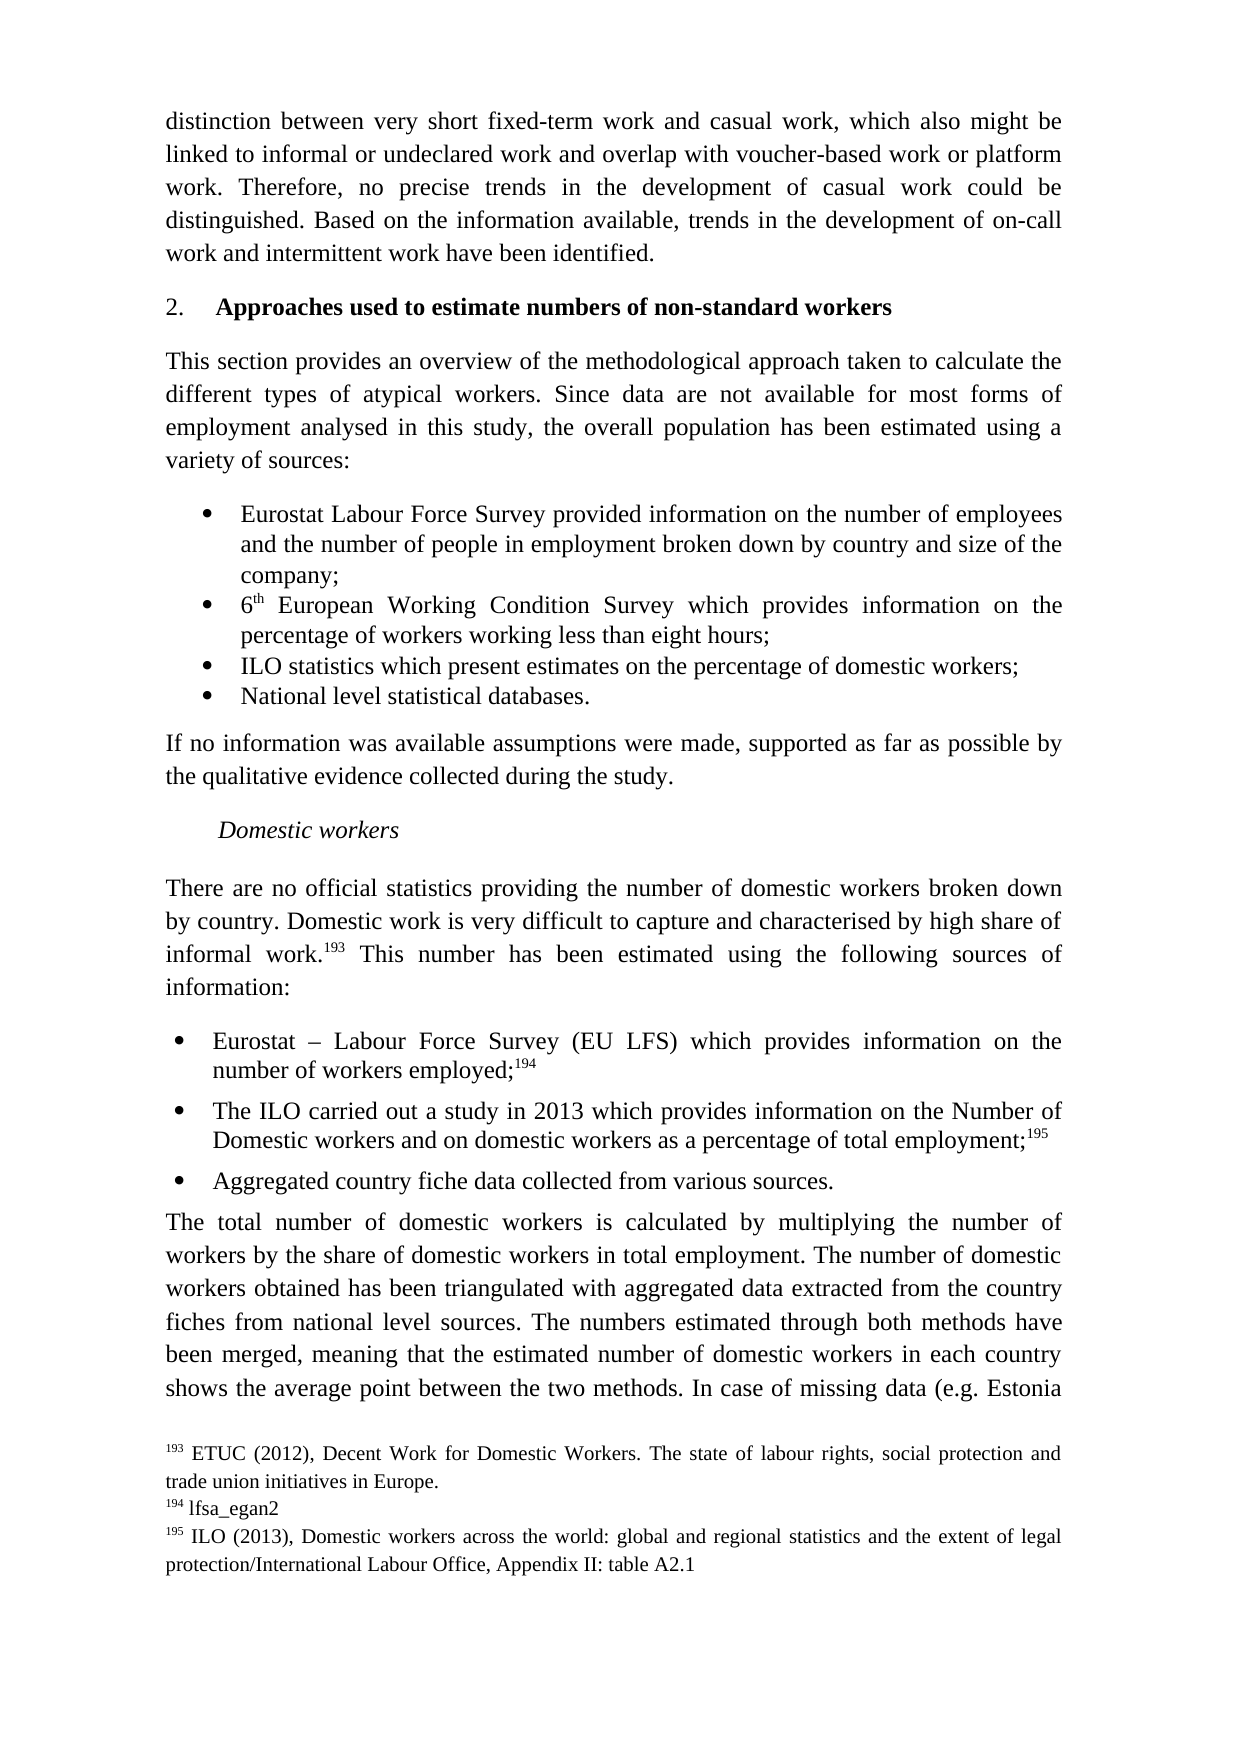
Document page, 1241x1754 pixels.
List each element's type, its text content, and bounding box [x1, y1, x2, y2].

text If no information was available assumptions were made, supported as far as possible by the qualitative evidence collected during the study. [165, 728, 1063, 790]
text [165, 106, 1063, 267]
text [165, 1207, 1063, 1401]
list Eurostat – Labour Force Survey (EU LFS) which provides information on the number of workers employed; [175, 1026, 1063, 1084]
text This section provides an overview of the methodological approach taken to calculate the different types of atypical workers. Since data are not available for most forms of employment analysed in this study, the overall population has been estimated using a variety of sources: [165, 346, 1063, 474]
list ILO statistics which present estimates on the percentage of domestic workers; [203, 651, 1063, 680]
text Domestic workers [218, 815, 1055, 844]
text There are no official statistics providing the number of domestic workers broken down by country. Domestic work is very difficult to capture and characterised by high share of informal work. This number has been estimated using the following sources of information: [165, 873, 1063, 1001]
list Eurostat Labour Force Survey provided information on the number of employees and the number of people in employment broken down by country and size of the company; [203, 499, 1063, 588]
subtitle Approaches used to estimate numbers of non-standard workers [165, 292, 1063, 321]
list Aggregated country fiche data collected from various sources. [175, 1166, 1063, 1195]
list National level statistical databases. [203, 681, 1063, 710]
list 6th European Working Condition Survey which provides information on the percentage of workers working less than eight hours; [203, 590, 1063, 649]
list The ILO carried out a study in 2013 which provides information on the Number of Domestic workers and on domestic workers as a percentage of total employment; [175, 1096, 1063, 1154]
